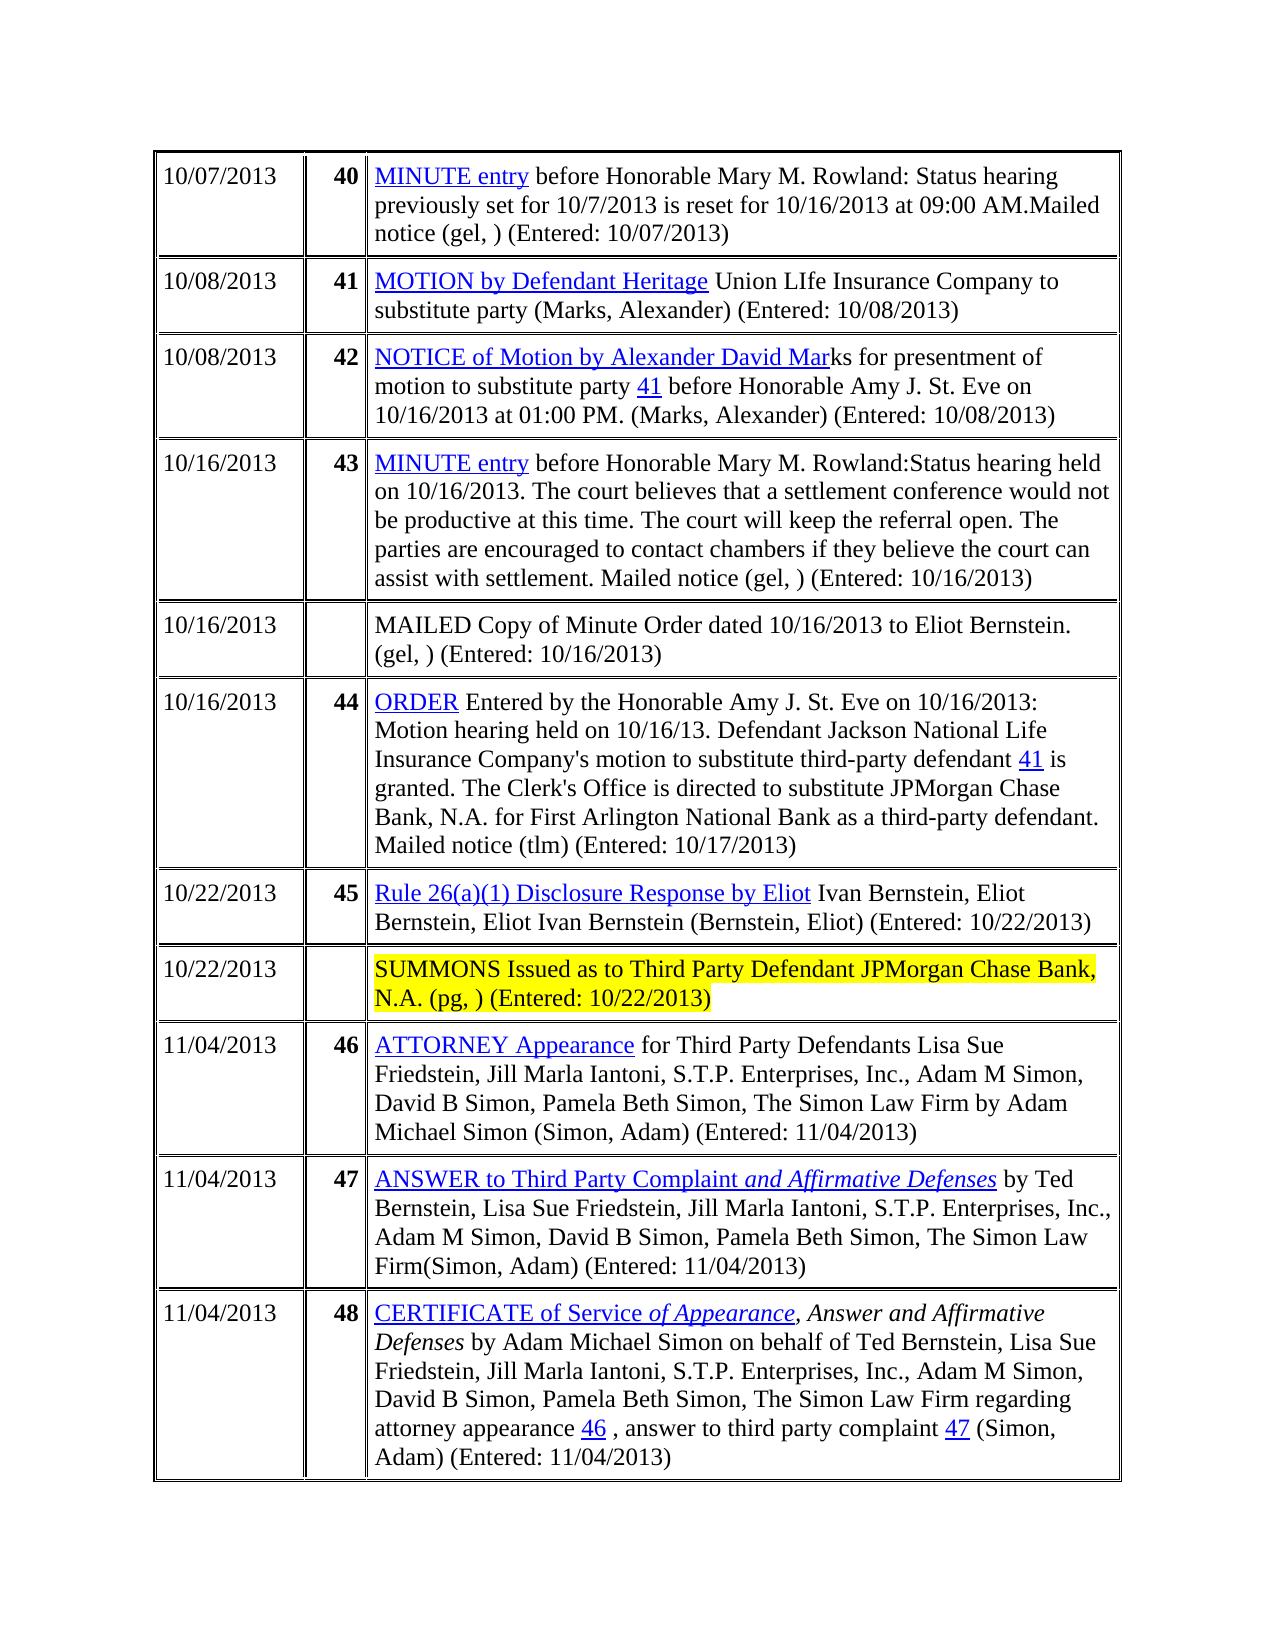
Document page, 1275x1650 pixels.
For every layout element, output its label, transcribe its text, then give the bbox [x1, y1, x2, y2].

table_cell 41 [307, 259, 365, 331]
table_cell 10/16/2013 [155, 437, 305, 599]
table_cell ORDER Entered by the Honorable Amy J. St. Eve on 10/16/2013: Motion hearing held on 10/16/13. Defendant Jackson National Life Insurance Company's motion to substitute third-party defendant 41 is granted. The Clerk's Office is directed to substitute JPMorgan Chase Bank, N.A. for First Arlington National Bank as a third-party defendant. Mailed notice (tlm) (Entered: 10/17/2013) [366, 676, 1120, 867]
table_cell 10/16/2013 [155, 676, 305, 867]
table_cell 11/04/2013 [157, 1020, 303, 1153]
table_cell [307, 947, 365, 1019]
table_cell MAILED Copy of Minute Order dated 10/16/2013 to Eliot Bernstein. (gel, ) (Entered: 10/16/2013) [368, 599, 1119, 676]
table_cell SUMMONS Issued as to Third Party Defendant JPMorgan Chase Bank, N.A. (pg, ) (Entered: 10/22/2013) [368, 943, 1119, 1019]
table_cell CERTIFICATE of Service of Appearance, Answer and Affirmative Defenses by Adam Michael Simon on behalf of Ted Bernstein, Lisa Sue Friedstein, Jill Marla Iantoni, S.T.P. Enterprises, Inc., Adam M Simon, David B Simon, Pamela Beth Simon, The Simon Law Firm regarding attorney appearance 46 , answer to third party complaint 47 (Simon, Adam) (Entered: 11/04/2013) [366, 1287, 1119, 1479]
table_cell 43 [307, 440, 365, 599]
table_cell 11/04/2013 [157, 1154, 303, 1287]
table_cell 47 [307, 1157, 365, 1287]
table_cell 10/16/2013 [157, 599, 303, 676]
table_cell 42 [307, 335, 365, 437]
table_cell 45 [307, 870, 365, 943]
table_cell ANSWER to Third Party Complaint and Affirmative Defenses by Ted Bernstein, Lisa Sue Friedstein, Jill Marla Iantoni, S.T.P. Enterprises, Inc., Adam M Simon, David B Simon, Pamela Beth Simon, The Simon Law Firm(Simon, Adam) (Entered: 11/04/2013) [368, 1154, 1119, 1287]
table_cell 10/08/2013 [157, 331, 303, 437]
table_cell NOTICE of Motion by Alexander David Marks for presentment of motion to substitute party 41 before Honorable Amy J. St. Eve on 10/16/2013 at 01:00 PM. (Marks, Alexander) (Entered: 10/08/2013) [368, 331, 1119, 437]
table_cell 10/07/2013 [157, 152, 305, 255]
table_cell 10/22/2013 [157, 943, 303, 1019]
table_cell 46 [307, 1023, 365, 1153]
table_cell 48 [305, 1291, 366, 1479]
table_cell 44 [307, 679, 365, 867]
table_cell MOTION by Defendant Heritage Union LIfe Insurance Company to substitute party (Marks, Alexander) (Entered: 10/08/2013) [368, 255, 1119, 331]
table_cell MINUTE entry before Honorable Mary M. Rowland:Status hearing held on 10/16/2013. The court believes that a settlement conference would not be productive at this time. The court will keep the referral open. The parties are encouraged to contact chambers if they believe the court can assist with settlement. Mailed notice (gel, ) (Entered: 10/16/2013) [366, 437, 1120, 599]
table_cell 10/08/2013 [157, 255, 303, 331]
table_cell Rule 26(a)(1) Disclosure Response by Eliot Ivan Bernstein, Eliot Bernstein, Eliot Ivan Bernstein (Bernstein, Eliot) (Entered: 10/22/2013) [366, 867, 1120, 943]
table_cell 40 [305, 153, 366, 255]
table_cell 11/04/2013 [157, 1287, 305, 1479]
table_cell 10/22/2013 [155, 867, 305, 943]
table_cell [307, 603, 365, 676]
table_cell MINUTE entry before Honorable Mary M. Rowland: Status hearing previously set for 10/7/2013 is reset for 10/16/2013 at 09:00 AM.Mailed notice (gel, ) (Entered: 10/07/2013) [366, 153, 1119, 255]
table_cell ATTORNEY Appearance for Third Party Defendants Lisa Sue Friedstein, Jill Marla Iantoni, S.T.P. Enterprises, Inc., Adam M Simon, David B Simon, Pamela Beth Simon, The Simon Law Firm by Adam Michael Simon (Simon, Adam) (Entered: 11/04/2013) [368, 1020, 1119, 1153]
